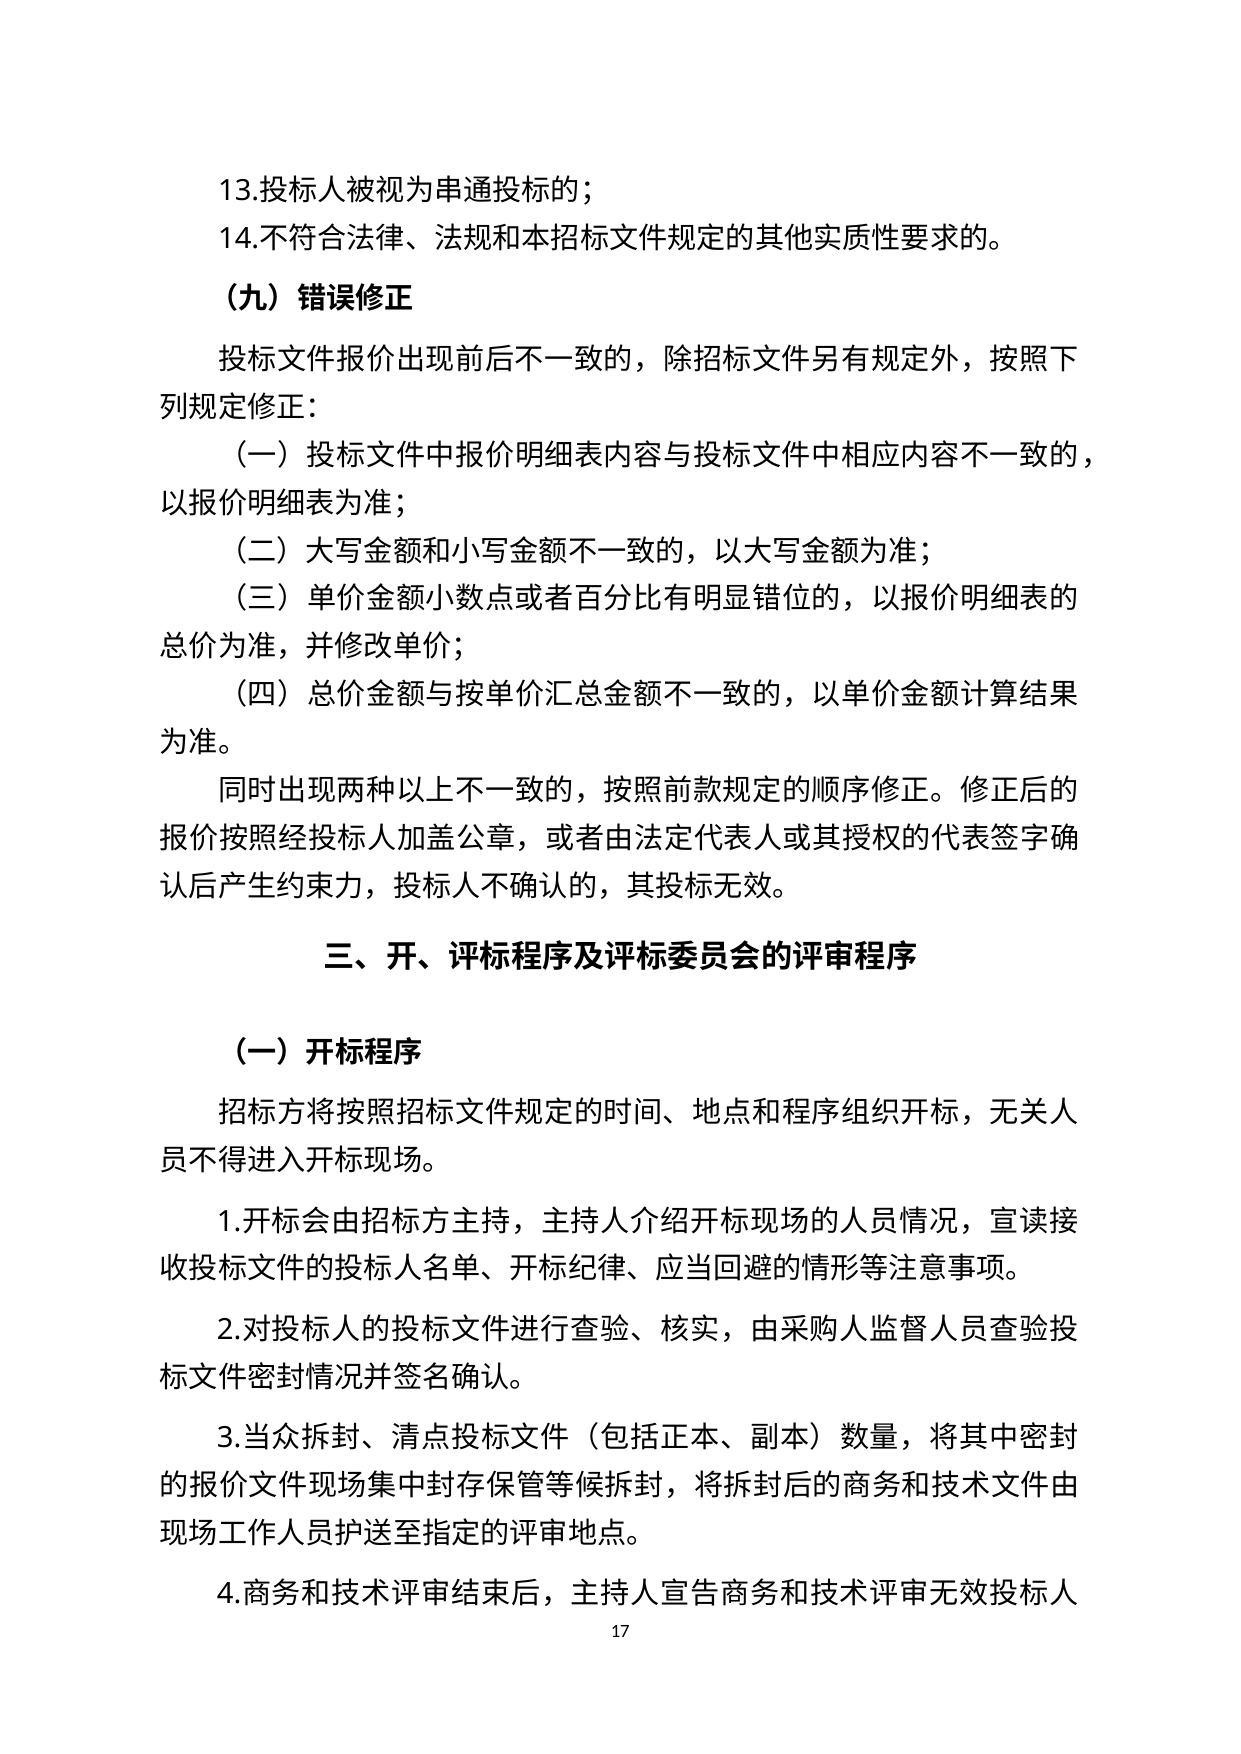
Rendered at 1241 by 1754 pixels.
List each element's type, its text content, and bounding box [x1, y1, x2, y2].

text 同时出现两种以上不一致的，按照前款规定的顺序修正。修正后的报价按照经投标人加盖公章，或者由法定代表人或其授权的代表签字确认后产生约束力，投标人不确认的，其投标无效。 [159, 762, 1081, 906]
text 13.投标人被视为串通投标的； [159, 162, 1081, 210]
text （一）投标文件中报价明细表内容与投标文件中相应内容不一致的，以报价明细表为准； [159, 427, 1081, 523]
text （一）开标程序 [159, 1024, 1081, 1072]
text 3.当众拆封、清点投标文件（包括正本、副本）数量，将其中密封的报价文件现场集中封存保管等候拆封，将拆封后的商务和技术文件由现场工作人员护送至指定的评审地点。 [159, 1409, 1081, 1553]
text 招标方将按照招标文件规定的时间、地点和程序组织开标，无关人员不得进入开标现场。 [159, 1084, 1081, 1180]
text （二）大写金额和小写金额不一致的，以大写金额为准； [159, 523, 1081, 571]
text 1.开标会由招标方主持，主持人介绍开标现场的人员情况，宣读接收投标文件的投标人名单、开标纪律、应当回避的情形等注意事项。 [159, 1193, 1081, 1288]
text 2.对投标人的投标文件进行查验、核实，由采购人监督人员查验投标文件密封情况并签名确认。 [159, 1301, 1081, 1397]
text （九）错误修正 [209, 271, 1081, 318]
text 14.不符合法律、法规和本招标文件规定的其他实质性要求的。 [159, 210, 1081, 258]
text （四）总价金额与按单价汇总金额不一致的，以单价金额计算结果为准。 [159, 666, 1081, 762]
text 投标文件报价出现前后不一致的，除招标文件另有规定外，按照下列规定修正： [159, 331, 1081, 427]
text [159, 1566, 1081, 1613]
text 三、开、评标程序及评标委员会的评审程序 [159, 931, 1081, 976]
text （三）单价金额小数点或者百分比有明显错位的，以报价明细表的总价为准，并修改单价； [159, 571, 1081, 666]
